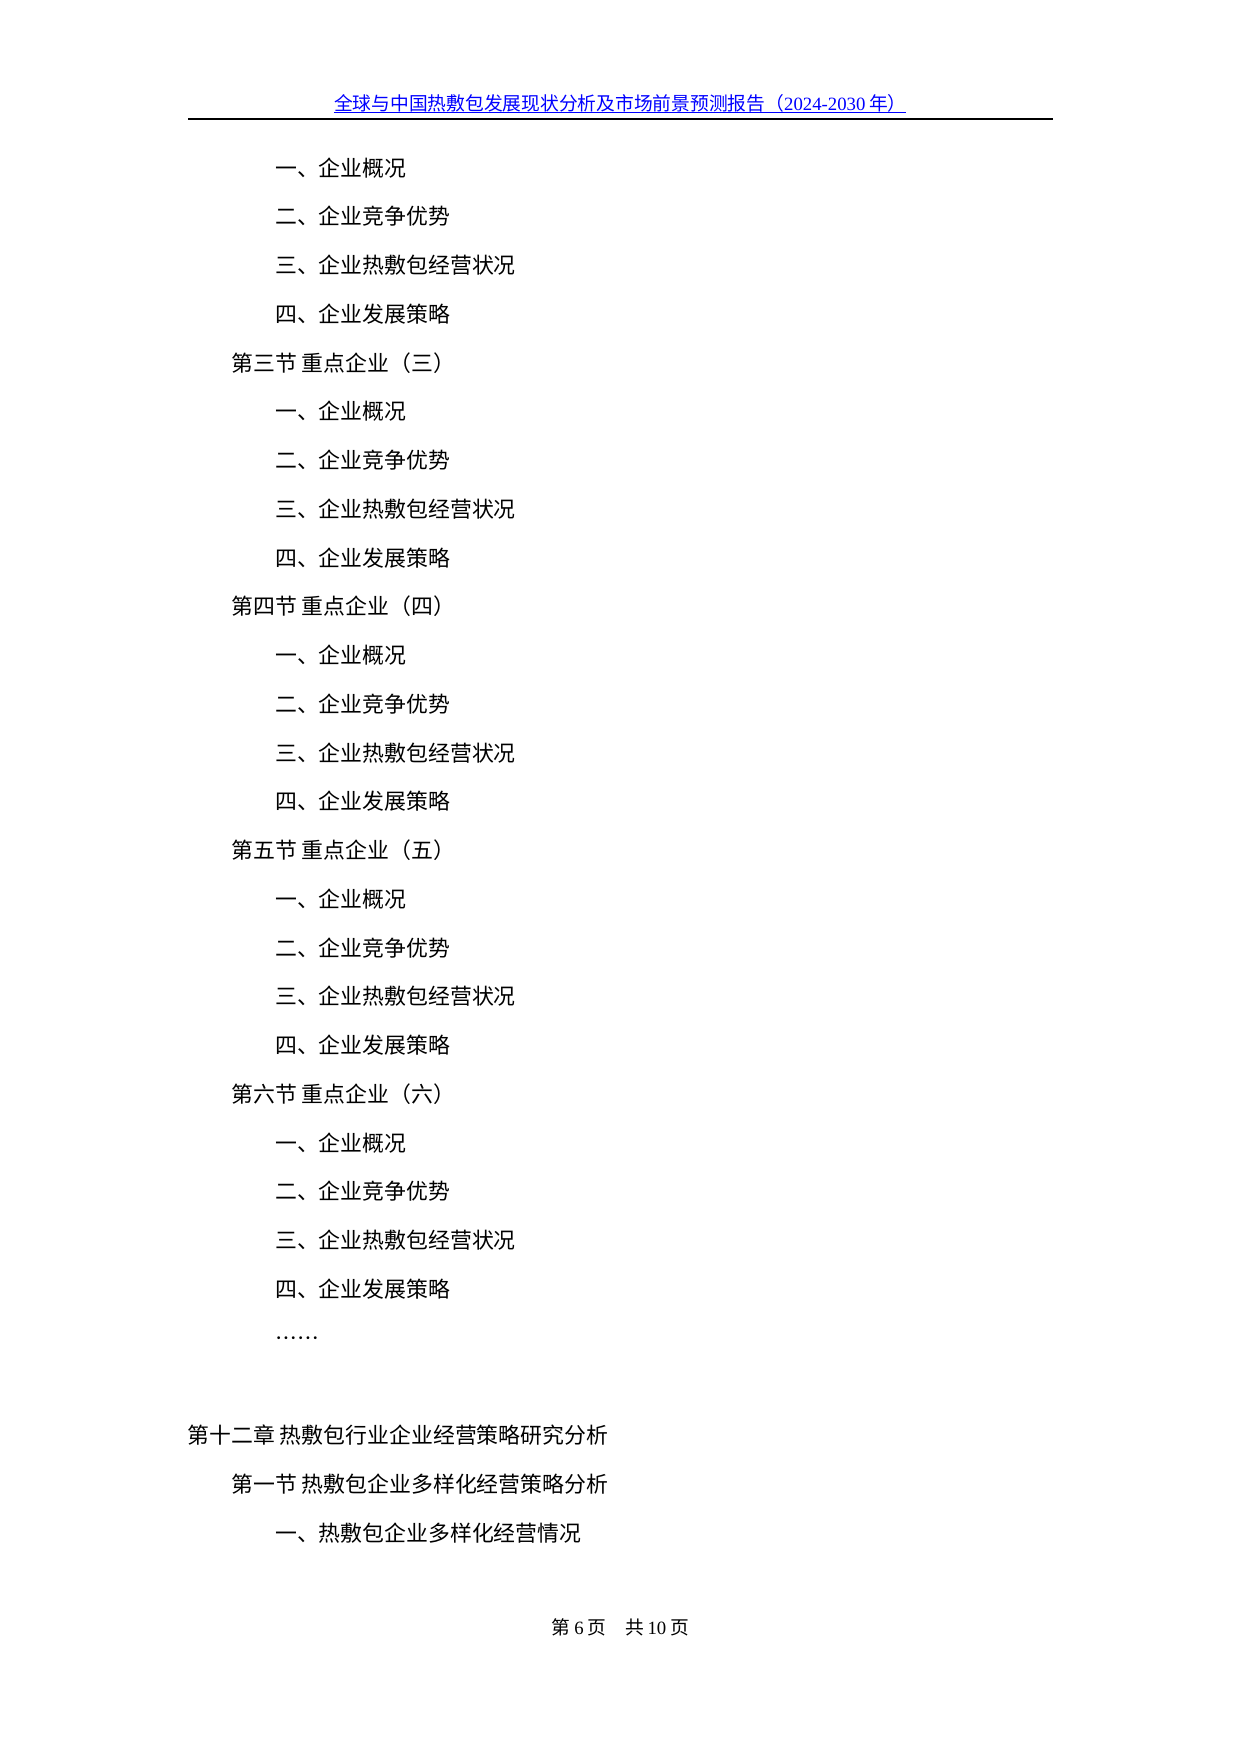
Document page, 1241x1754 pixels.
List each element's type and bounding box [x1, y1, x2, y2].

text [187, 150, 1053, 1548]
